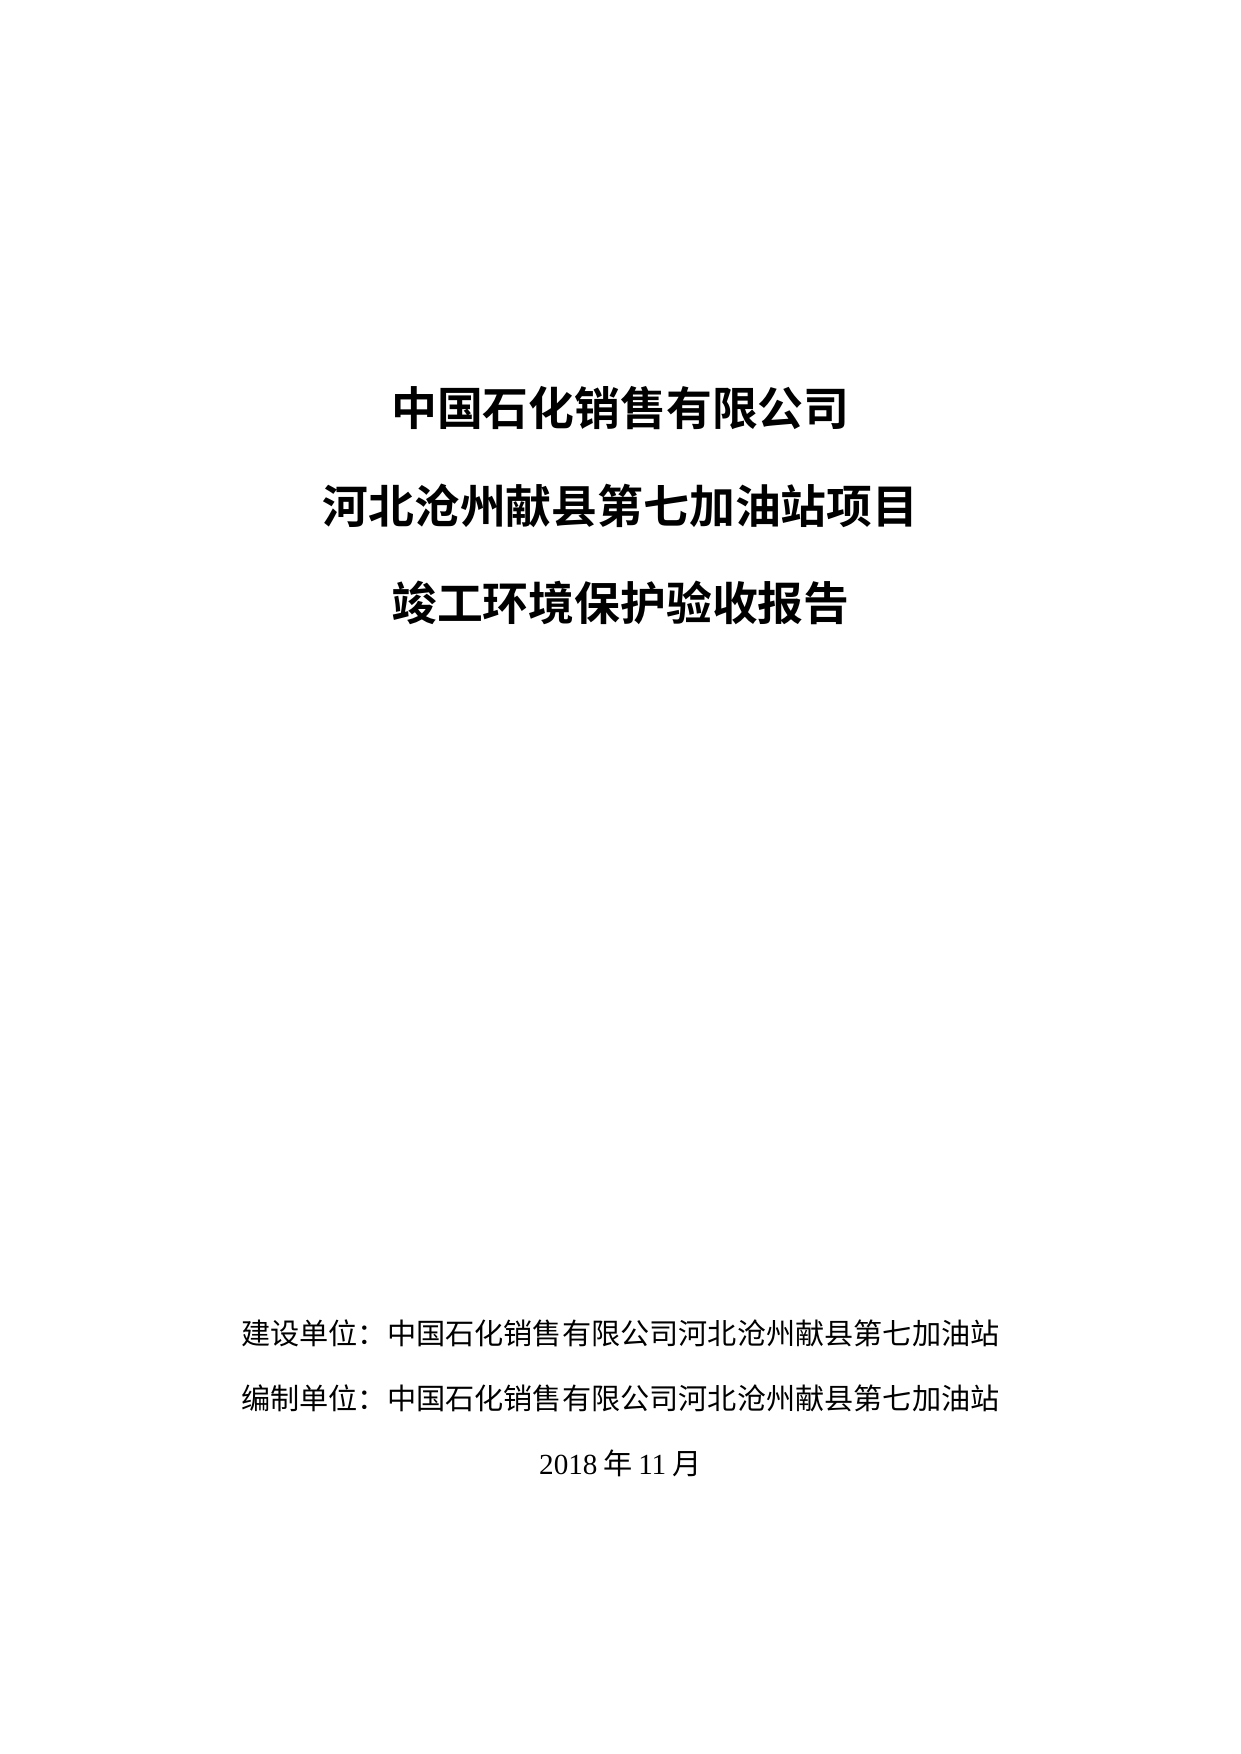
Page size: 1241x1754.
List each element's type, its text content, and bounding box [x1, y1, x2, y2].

text 中国石化销售有限公司 [187, 357, 1053, 454]
text 2018年11月 [187, 1429, 1053, 1494]
text 竣工环境保护验收报告 [187, 552, 1053, 649]
text 编制单位：中国石化销售有限公司河北沧州献县第七加油站 [187, 1364, 1053, 1429]
text 河北沧州献县第七加油站项目 [187, 454, 1053, 552]
text 建设单位：中国石化销售有限公司河北沧州献县第七加油站 [187, 1299, 1053, 1364]
